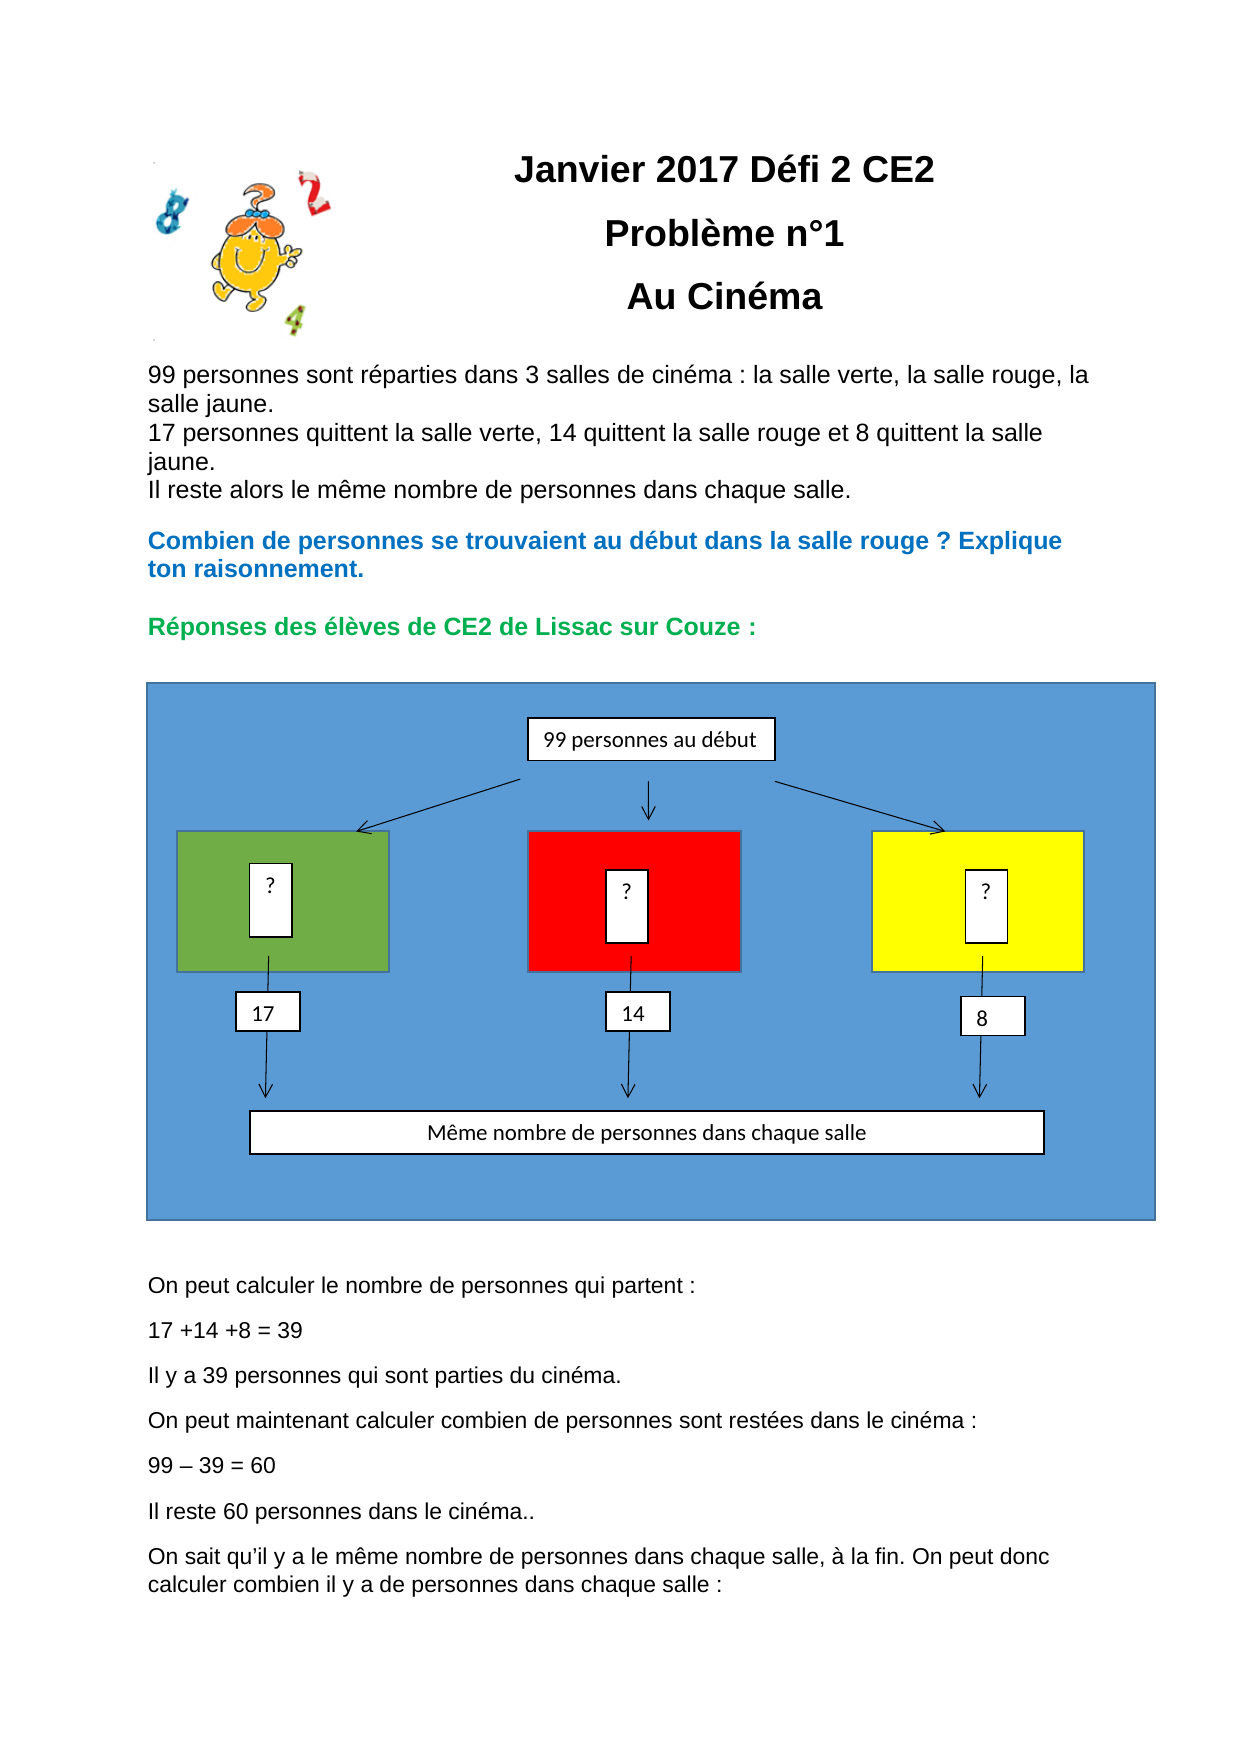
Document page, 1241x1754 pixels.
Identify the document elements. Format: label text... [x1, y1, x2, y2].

text Il reste 60 personnes dans le cinéma.. [148, 1498, 1093, 1524]
text Au Cinéma [338, 274, 1093, 317]
text Janvier 2017 Défi 2 CE2 [148, 148, 1093, 191]
text On peut maintenant calculer combien de personnes sont restées dans le cinéma : [148, 1407, 1093, 1434]
text 99 – 39 = 60 [148, 1452, 1093, 1479]
text Combien de personnes se trouvaient au début dans la salle rouge ? Explique ton raisonnement. [148, 526, 1093, 583]
text Il reste alors le même nombre de personnes dans chaque salle. [148, 475, 1093, 504]
text Il y a 39 personnes qui sont parties du cinéma. [148, 1362, 1093, 1389]
text 99 personnes sont réparties dans 3 salles de cinéma : la salle verte, la salle rouge, la salle jaune. [148, 360, 1093, 418]
text On sait qu’il y a le même nombre de personnes dans chaque salle, à la fin. On peut donc calculer combien il y a de personnes dans chaque salle : [148, 1543, 1093, 1597]
text Réponses des élèves de CE2 de Lissac sur Couze : [148, 612, 1093, 641]
text Problème n°1 [338, 211, 1093, 254]
picture [147, 158, 338, 343]
text On peut calculer le nombre de personnes qui partent : [148, 1272, 1093, 1298]
text 17 personnes quittent la salle verte, 14 quittent la salle rouge et 8 quittent la salle jaune. [148, 418, 1093, 475]
text 17 +14 +8 = 39 [148, 1317, 1093, 1343]
